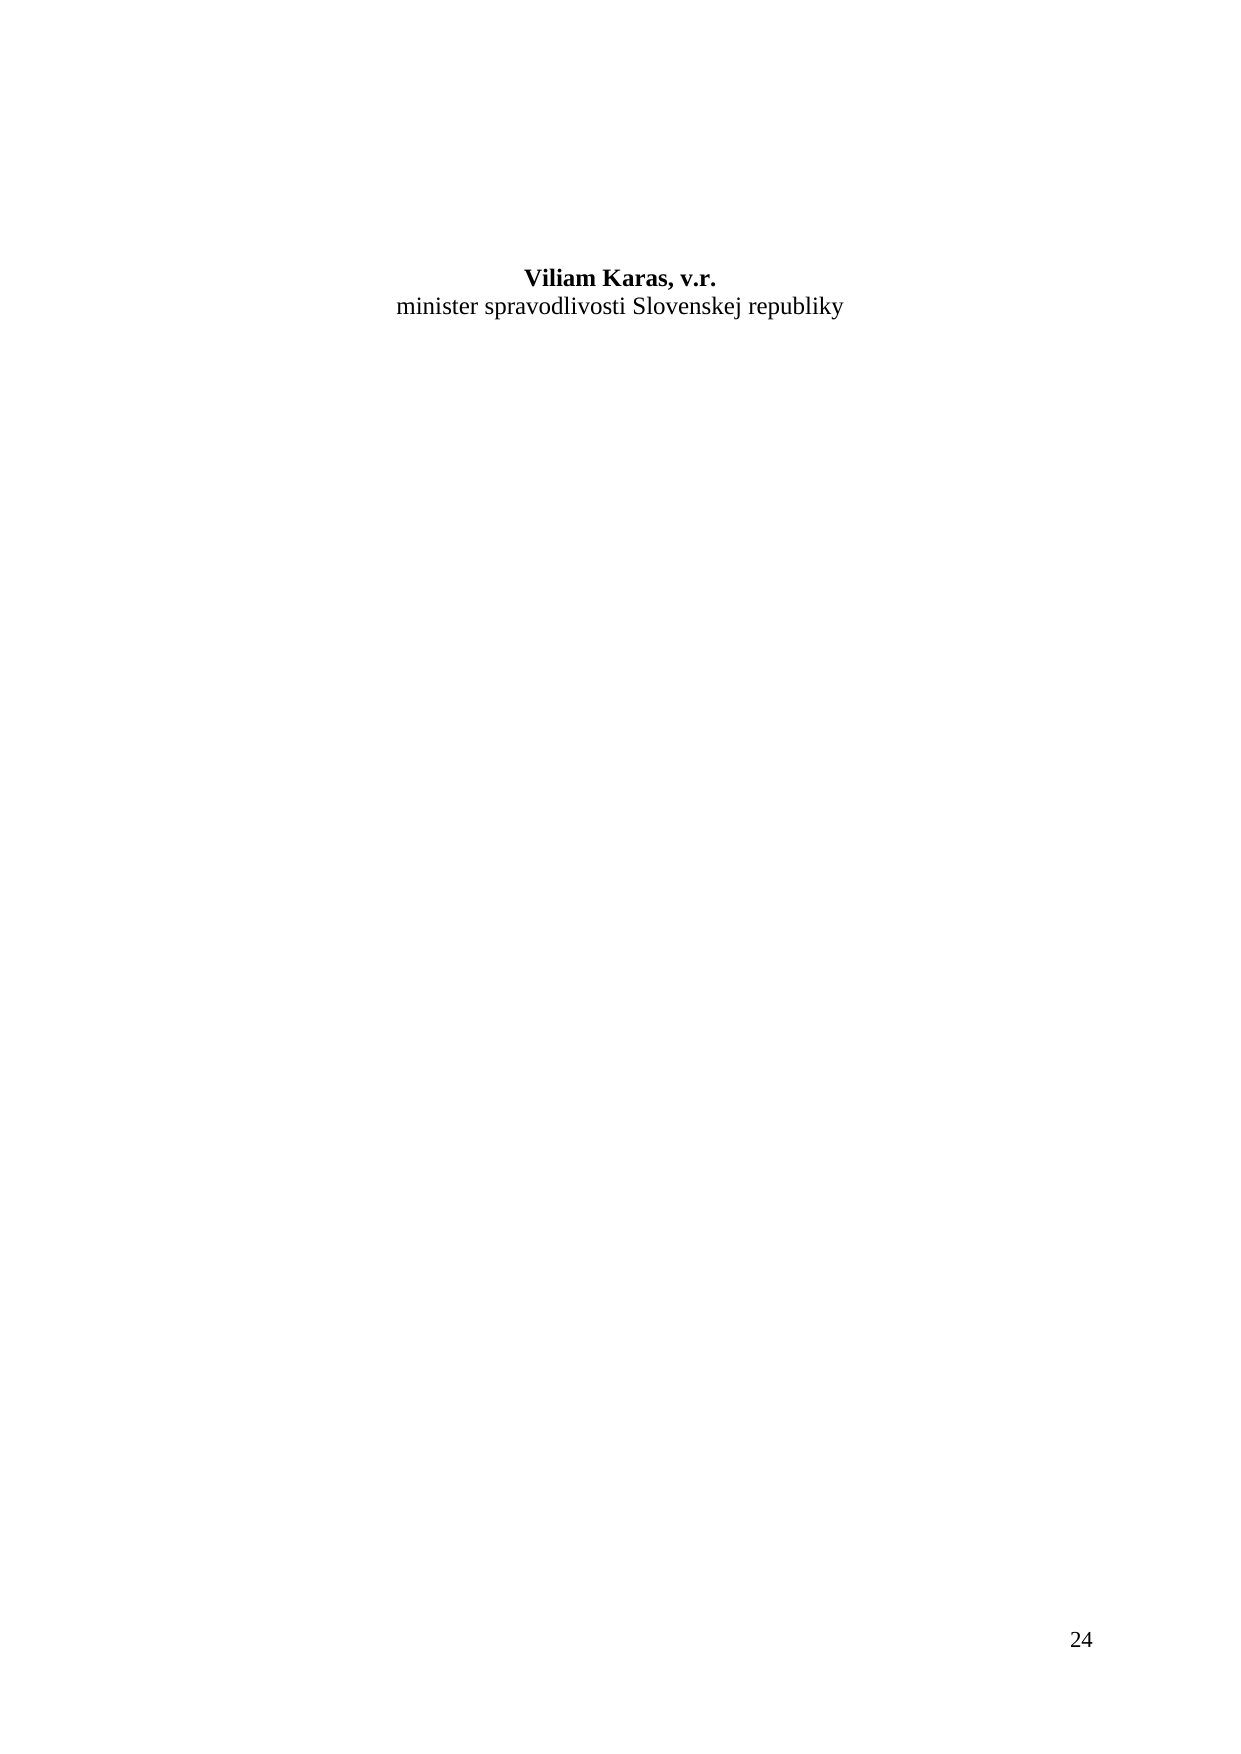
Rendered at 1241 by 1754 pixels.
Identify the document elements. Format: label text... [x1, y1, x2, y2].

text minister spravodlivosti Slovenskej republiky [148, 291, 1093, 320]
text Viliam Karas, v.r. [148, 263, 1093, 291]
